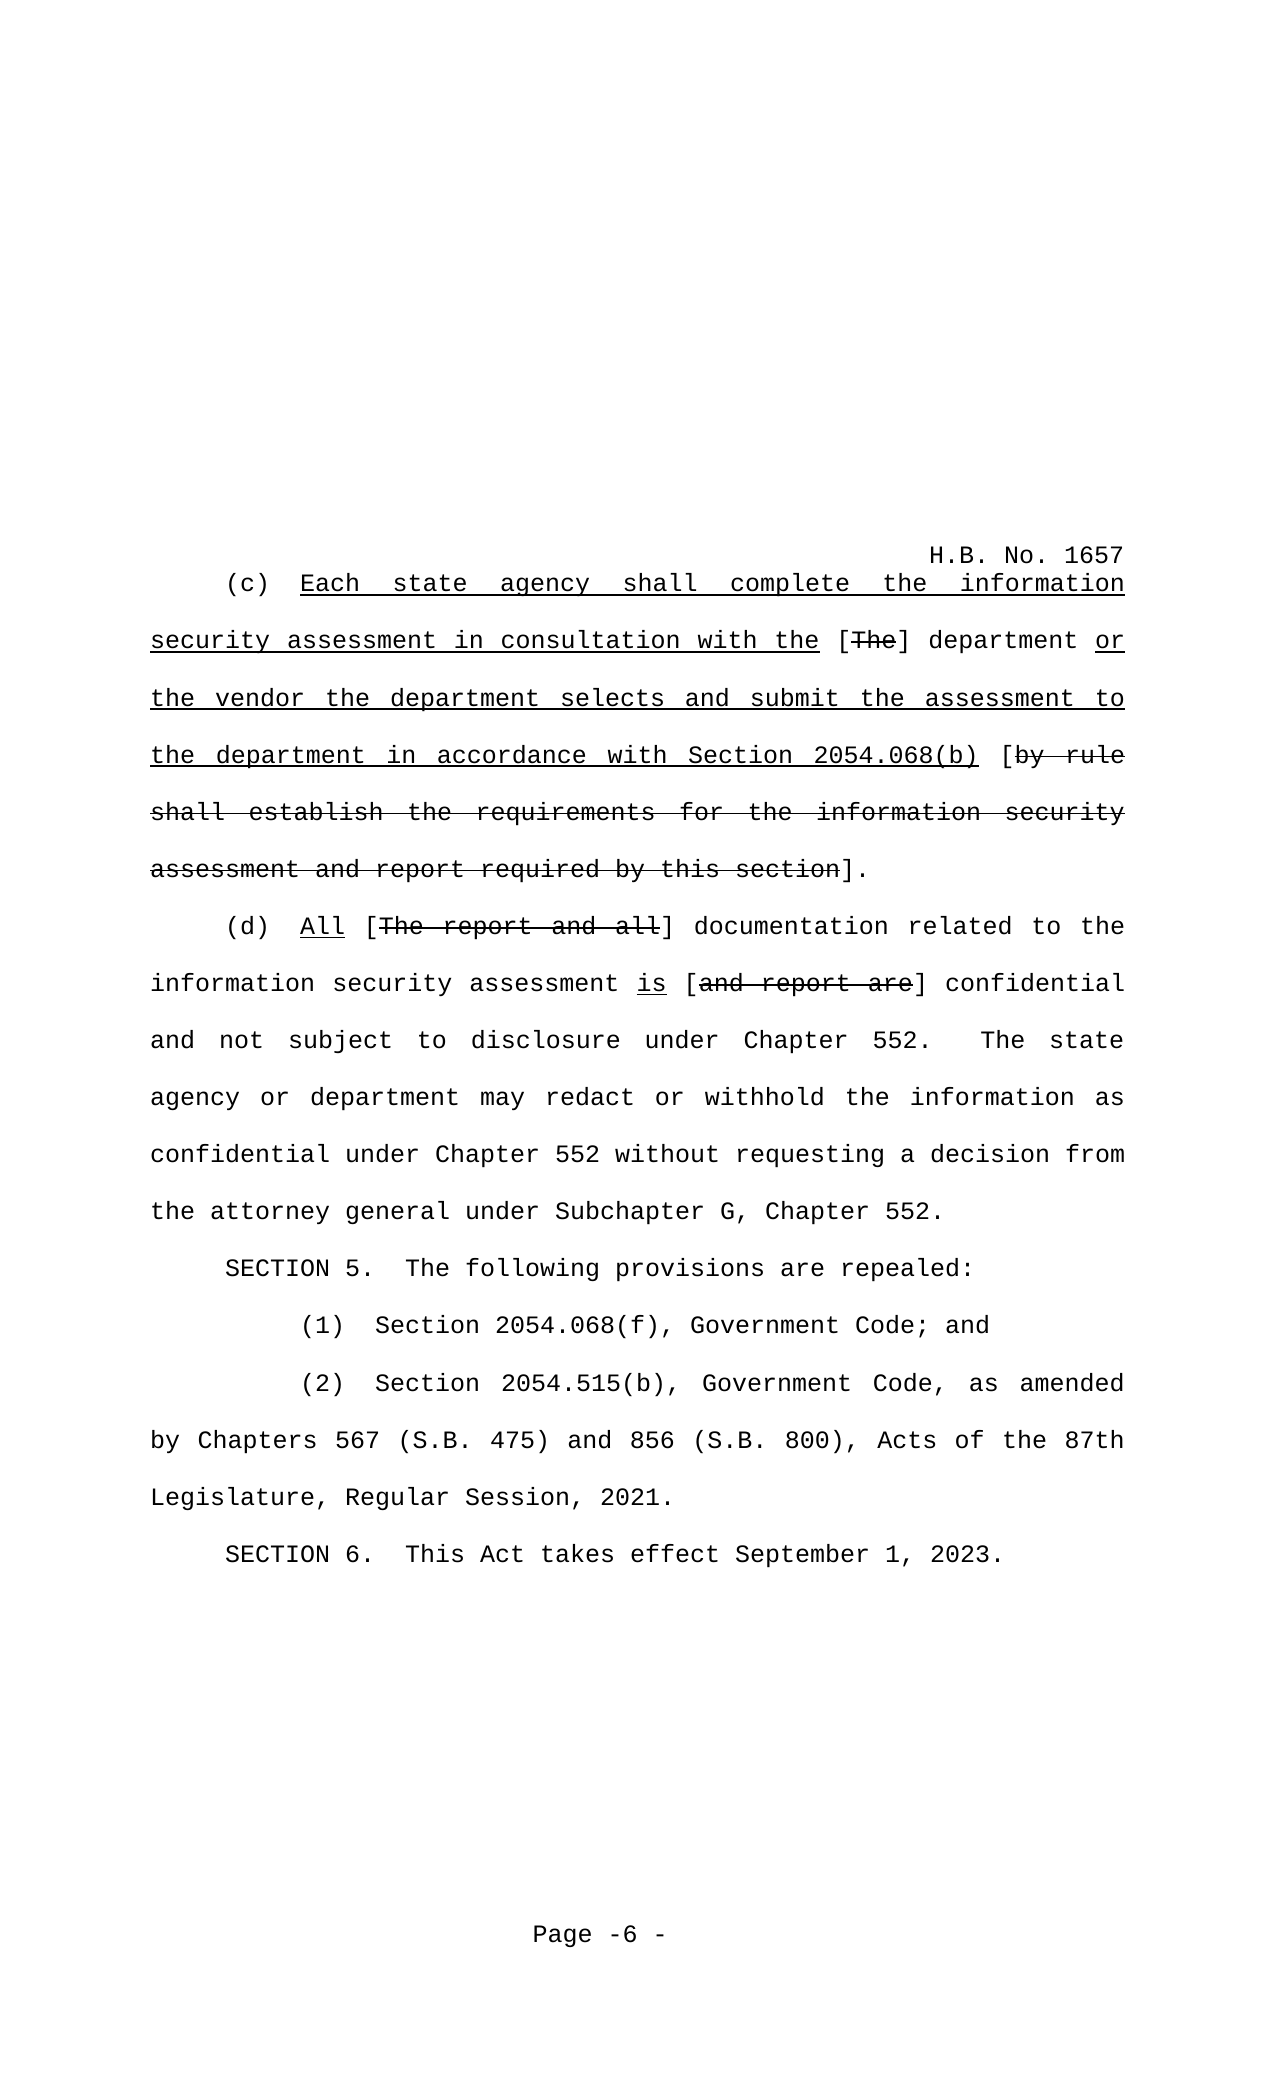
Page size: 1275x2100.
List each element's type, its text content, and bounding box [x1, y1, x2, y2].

text SECTION 6. This Act takes effect September 1, 2023. [150, 1541, 1125, 1570]
text (1) Section 2054.068(f), Government Code; and [150, 1313, 1125, 1341]
text (c) Each state agency shall complete the information security assessment in consultation with the [The] department or the vendor the department selects and submit the assessment to the department in accordance with Section 2054.068(b) [by rule shall establish the requirements for the information security assessment and report required by this section]. [150, 571, 1125, 708]
text (c) Each state agency shall complete the information security assessment in consultation with the [The] department or the vendor the department selects and submit the assessment to the department in accordance with Section 2054.068(b) [by rule shall establish the requirements for the information security assessment and report required by this section]. [150, 814, 1125, 885]
text (2) Section 2054.515(b), Government Code, as amended by Chapters 567 (S.B. 475) and 856 (S.B. 800), Acts of the 87th Legislature, Regular Session, 2021. [150, 1370, 1125, 1513]
text SECTION 5. The following provisions are repealed: [150, 1256, 1125, 1284]
text (d) All [The report and all] documentation related to the information security assessment is [and report are] confidential and not subject to disclosure under Chapter 552. The state agency or department may redact or withhold the information as confidential under Chapter 552 without requesting a decision from the attorney general under Subchapter G, Chapter 552. [150, 913, 1125, 1227]
text (c) Each state agency shall complete the information security assessment in consultation with the [The] department or the vendor the department selects and submit the assessment to the department in accordance with Section 2054.068(b) [by rule shall establish the requirements for the information security assessment and report required by this section]. [150, 710, 1125, 813]
